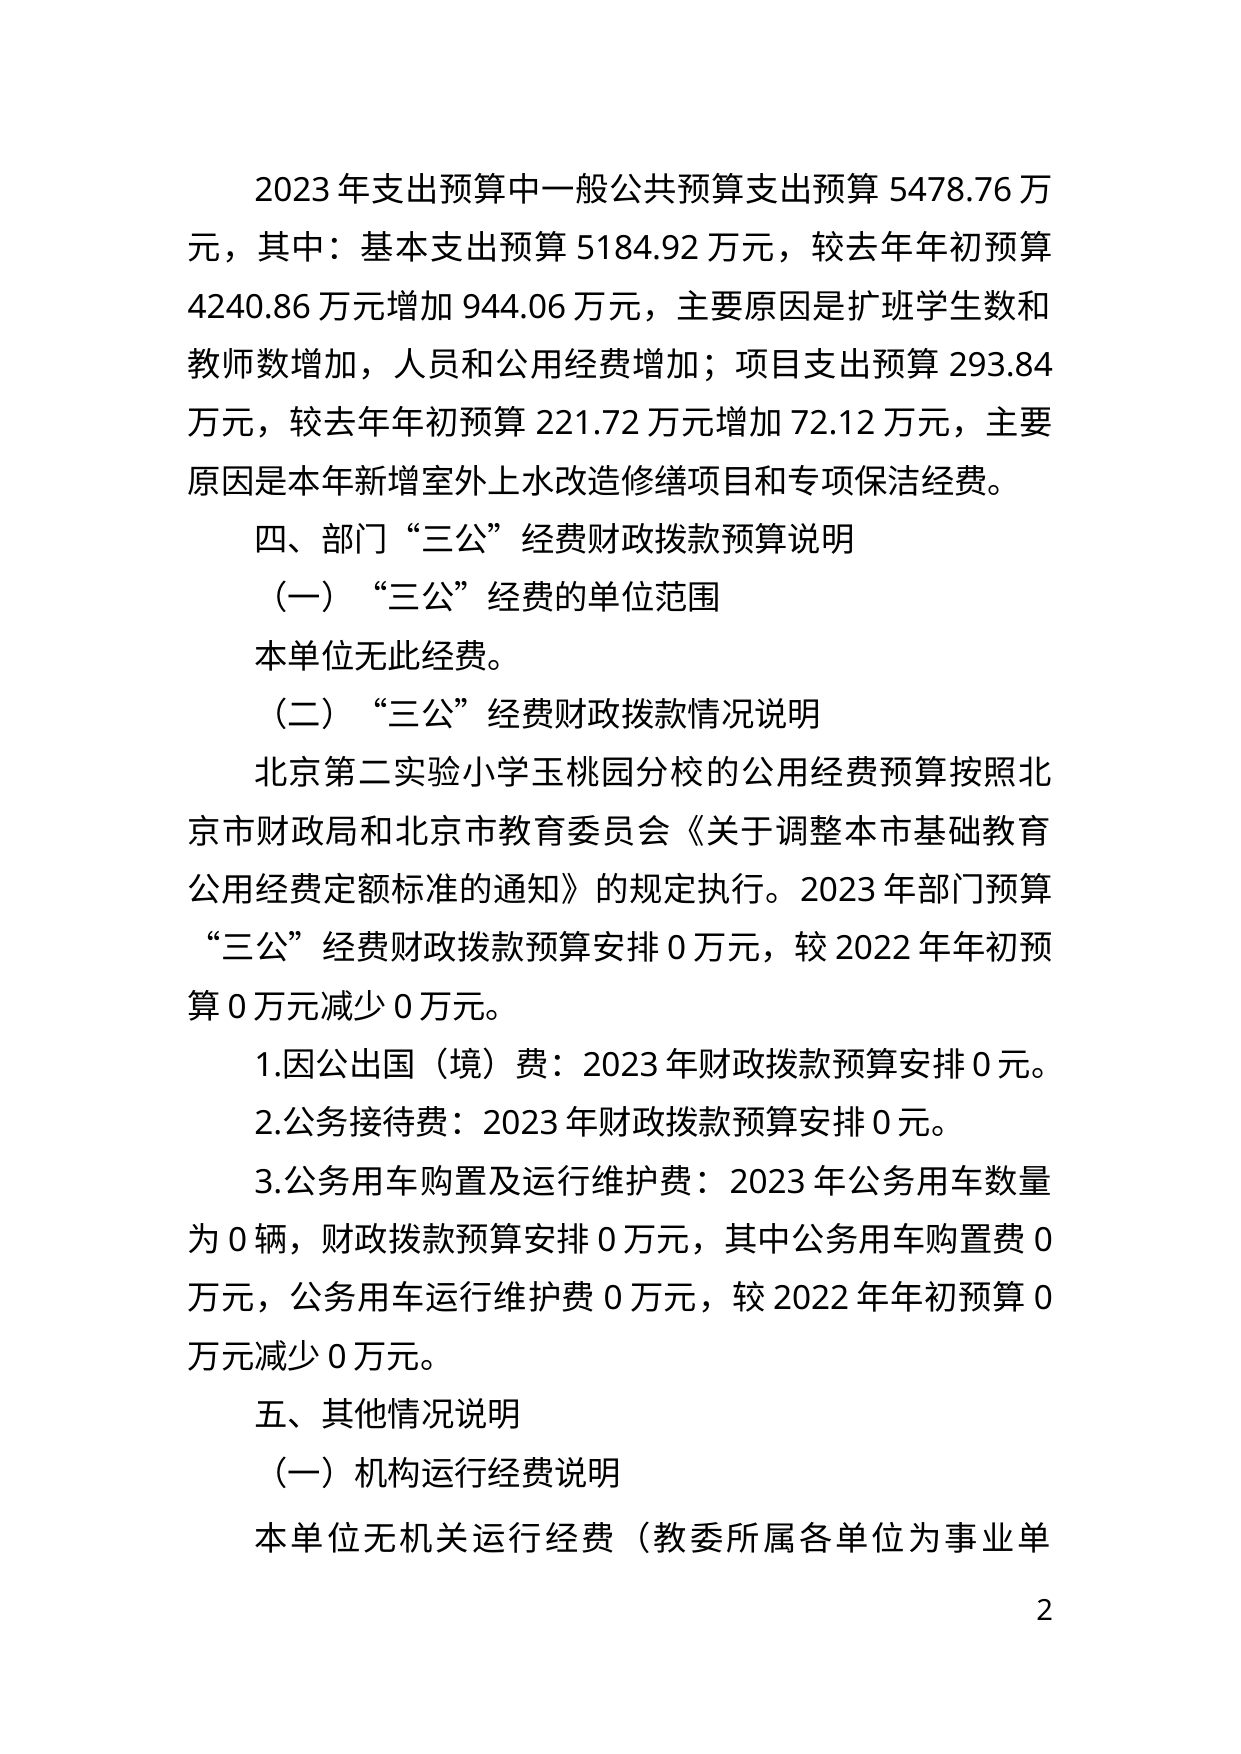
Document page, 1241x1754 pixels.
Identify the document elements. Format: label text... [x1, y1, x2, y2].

text 3.公务用车购置及运行维护费：2023年公务用车数量为0辆，财政拨款预算安排0万元，其中公务用车购置费0万元，公务用车运行维护费0万元，较2022年年初预算0万元减少0万元。 [187, 1146, 1053, 1380]
text 五、其他情况说明 [187, 1380, 1053, 1438]
text 北京第二实验小学玉桃园分校的公用经费预算按照北京市财政局和北京市教育委员会《关于调整本市基础教育公用经费定额标准的通知》的规定执行。2023年部门预算“三公”经费财政拨款预算安排0万元，较2022年年初预算0万元减少0万元。 [187, 738, 1053, 1030]
text （一）“三公”经费的单位范围 [187, 563, 1053, 621]
text （一）机构运行经费说明 [187, 1438, 1053, 1503]
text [187, 1503, 1053, 1568]
text 本单位无此经费。 [187, 621, 1053, 680]
text （二）“三公”经费财政拨款情况说明 [187, 680, 1053, 738]
text 1.因公出国（境）费：2023年财政拨款预算安排0元。 [187, 1030, 1053, 1088]
text 2.公务接待费：2023年财政拨款预算安排0元。 [187, 1088, 1053, 1146]
text 四、部门“三公”经费财政拨款预算说明 [187, 505, 1053, 563]
text 2023年支出预算中一般公共预算支出预算5478.76万元，其中：基本支出预算5184.92万元，较去年年初预算4240.86万元增加944.06万元，主要原因是扩班学生数和教师数增加，人员和公用经费增加；项目支出预算293.84万元，较去年年初预算221.72万元增加72.12万元，主要原因是本年新增室外上水改造修缮项目和专项保洁经费。 [187, 155, 1053, 505]
